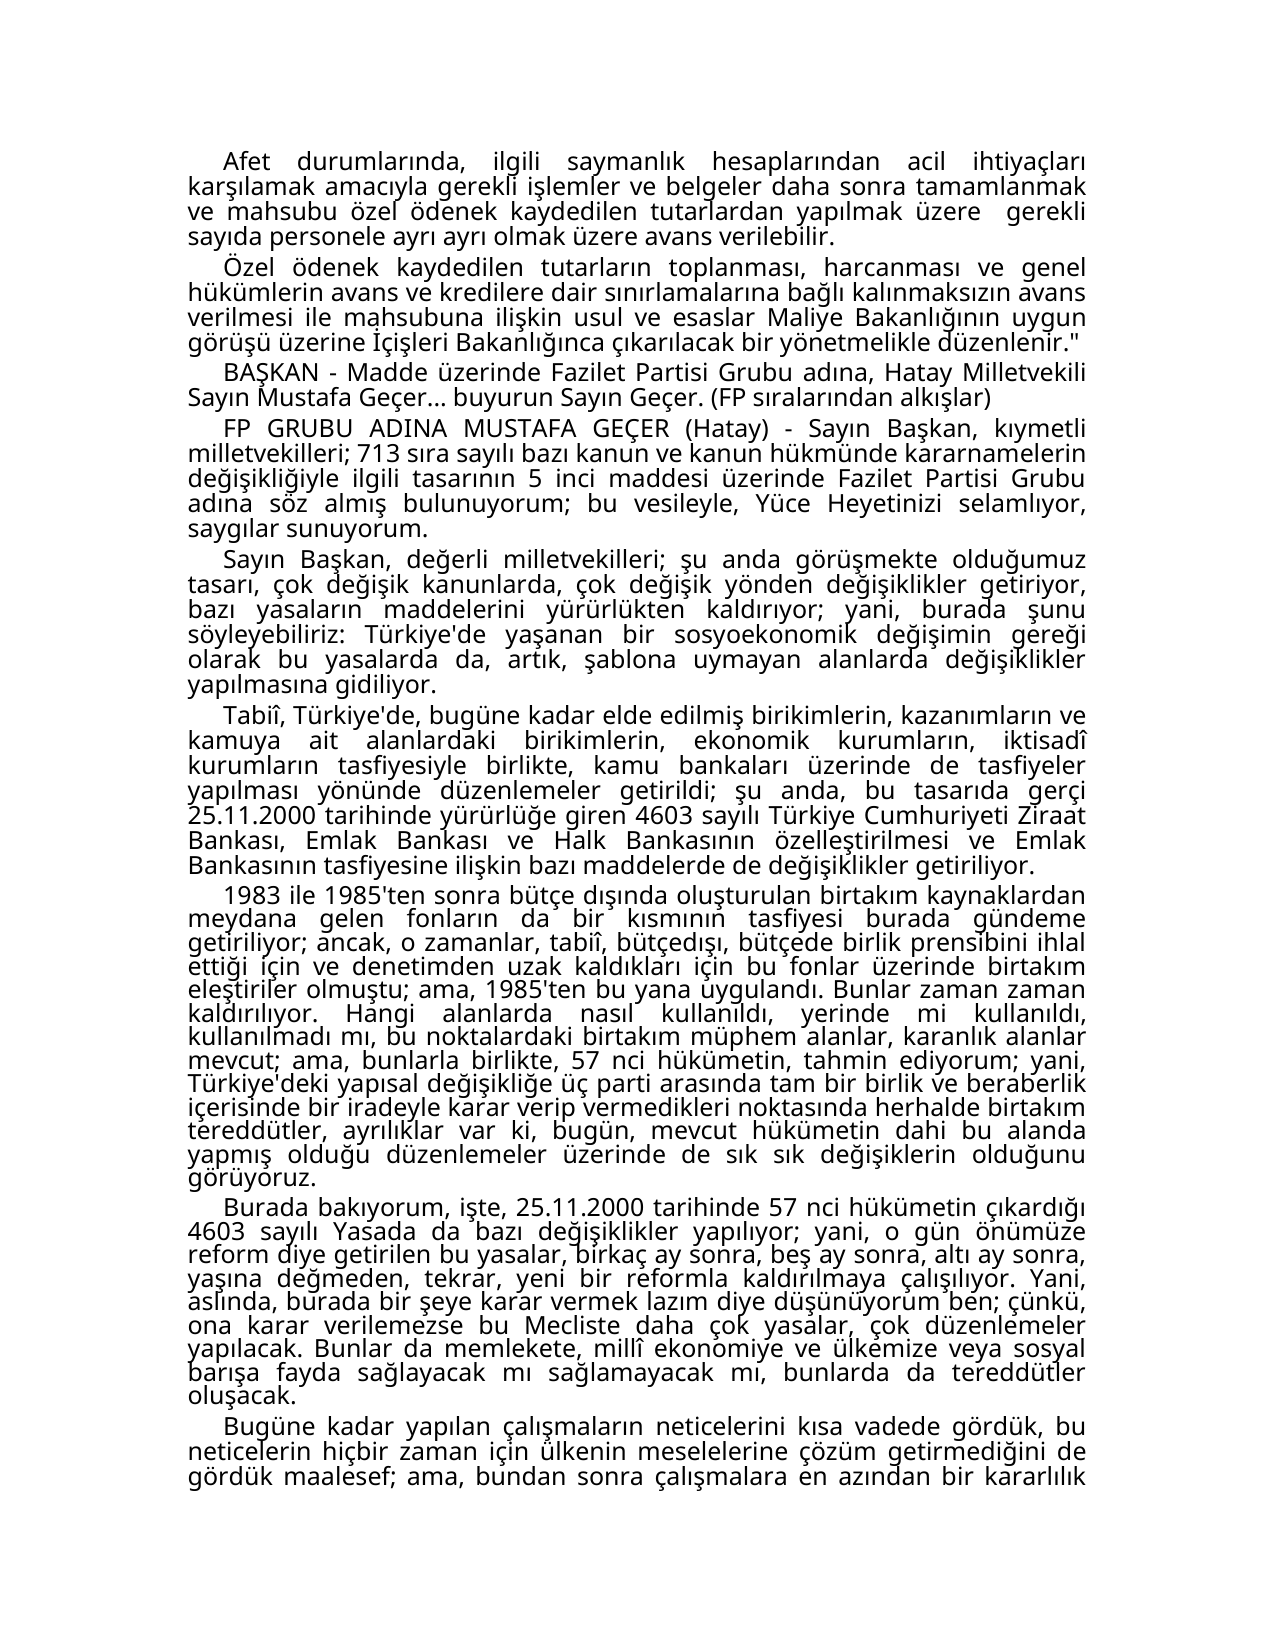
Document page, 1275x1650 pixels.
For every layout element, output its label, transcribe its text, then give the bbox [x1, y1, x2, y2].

text Özel ödenek kaydedilen tutarların toplanması, harcanması ve genel hükümlerin avans ve kredilere dair sınırlamalarına bağlı kalınmaksızın avans verilmesi ile mahsubuna ilişkin usul ve esaslar Maliye Bakanlığının uygun görüşü üzerine İçişleri Bakanlığınca çıkarılacak bir yönetmelikle düzenlenir." [187, 256, 1087, 356]
text Afet durumlarında, ilgili saymanlık hesaplarından acil ihtiyaçları karşılamak amacıyla gerekli işlemler ve belgeler daha sonra tamamlanmak ve mahsubu özel ödenek kaydedilen tutarlardan yapılmak üzere gerekli sayıda personele ayrı ayrı olmak üzere avans verilebilir. [187, 150, 1087, 250]
text Sayın Başkan, değerli milletvekilleri; şu anda görüşmekte olduğumuz tasarı, çok değişik kanunlarda, çok değişik yönden değişiklikler getiriyor, bazı yasaların maddelerini yürürlükten kaldırıyor; yani, burada şunu söyleyebiliriz: Türkiye'de yaşanan bir sosyoekonomik değişimin gereği olarak bu yasalarda da, artık, şablona uymayan alanlarda değişiklikler yapılmasına gidiliyor. [187, 549, 1087, 699]
text Tabiî, Türkiye'de, bugüne kadar elde edilmiş birikimlerin, kazanımların ve kamuya ait alanlardaki birikimlerin, ekonomik kurumların, iktisadî kurumların tasfiyesiyle birlikte, kamu bankaları üzerinde de tasfiyeler yapılması yönünde düzenlemeler getirildi; şu anda, bu tasarıda gerçi 25.11.2000 tarihinde yürürlüğe giren 4603 sayılı Türkiye Cumhuriyeti Ziraat Bankası, Emlak Bankası ve Halk Bankasının özelleştirilmesi ve Emlak Bankasının tasfiyesine ilişkin bazı maddelerde de değişiklikler getiriliyor. [187, 705, 1087, 880]
text BAŞKAN - Madde üzerinde Fazilet Partisi Grubu adına, Hatay Milletvekili Sayın Mustafa Geçer... buyurun Sayın Geçer. (FP sıralarından alkışlar) [187, 362, 1087, 412]
text 1983 ile 1985'ten sonra bütçe dışında oluşturulan birtakım kaynaklardan meydana gelen fonların da bir kısmının tasfiyesi burada gündeme getiriliyor; ancak, o zamanlar, tabiî, bütçedışı, bütçede birlik prensibini ihlal ettiği için ve denetimden uzak kaldıkları için bu fonlar üzerinde birtakım eleştiriler olmuştu; ama, 1985'ten bu yana uygulandı. Bunlar zaman zaman kaldırılıyor. Hangi alanlarda nasıl kullanıldı, yerinde mi kullanıldı, kullanılmadı mı, bu noktalardaki birtakım müphem alanlar, karanlık alanlar mevcut; ama, bunlarla birlikte, 57 nci hükümetin, tahmin ediyorum; yani, Türkiye'deki yapısal değişikliğe üç parti arasında tam bir birlik ve beraberlik içerisinde bir iradeyle karar verip vermedikleri noktasında herhalde birtakım tereddütler, ayrılıklar var ki, bugün, mevcut hükümetin dahi bu alanda yapmış olduğu düzenlemeler üzerinde de sık sık değişiklerin olduğunu görüyoruz. [187, 886, 1087, 1192]
text FP GRUBU ADINA MUSTAFA GEÇER (Hatay) - Sayın Başkan, kıymetli milletvekilleri; 713 sıra sayılı bazı kanun ve kanun hükmünde kararnamelerin değişikliğiyle ilgili tasarının 5 inci maddesi üzerinde Fazilet Partisi Grubu adına söz almış bulunuyorum; bu vesileyle, Yüce Heyetinizi selamlıyor, saygılar sunuyorum. [187, 418, 1087, 543]
text Burada bakıyorum, işte, 25.11.2000 tarihinde 57 nci hükümetin çıkardığı 4603 sayılı Yasada da bazı değişiklikler yapılıyor; yani, o gün önümüze reform diye getirilen bu yasalar, birkaç ay sonra, beş ay sonra, altı ay sonra, yaşına değmeden, tekrar, yeni bir reformla kaldırılmaya çalışılıyor. Yani, aslında, burada bir şeye karar vermek lazım diye düşünüyorum ben; çünkü, ona karar verilemezse bu Mecliste daha çok yasalar, çok düzenlemeler yapılacak. Bunlar da memlekete, millî ekonomiye ve ülkemize veya sosyal barışa fayda sağlayacak mı sağlamayacak mı, bunlarda da tereddütler oluşacak. [187, 1198, 1087, 1409]
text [187, 1415, 1087, 1490]
